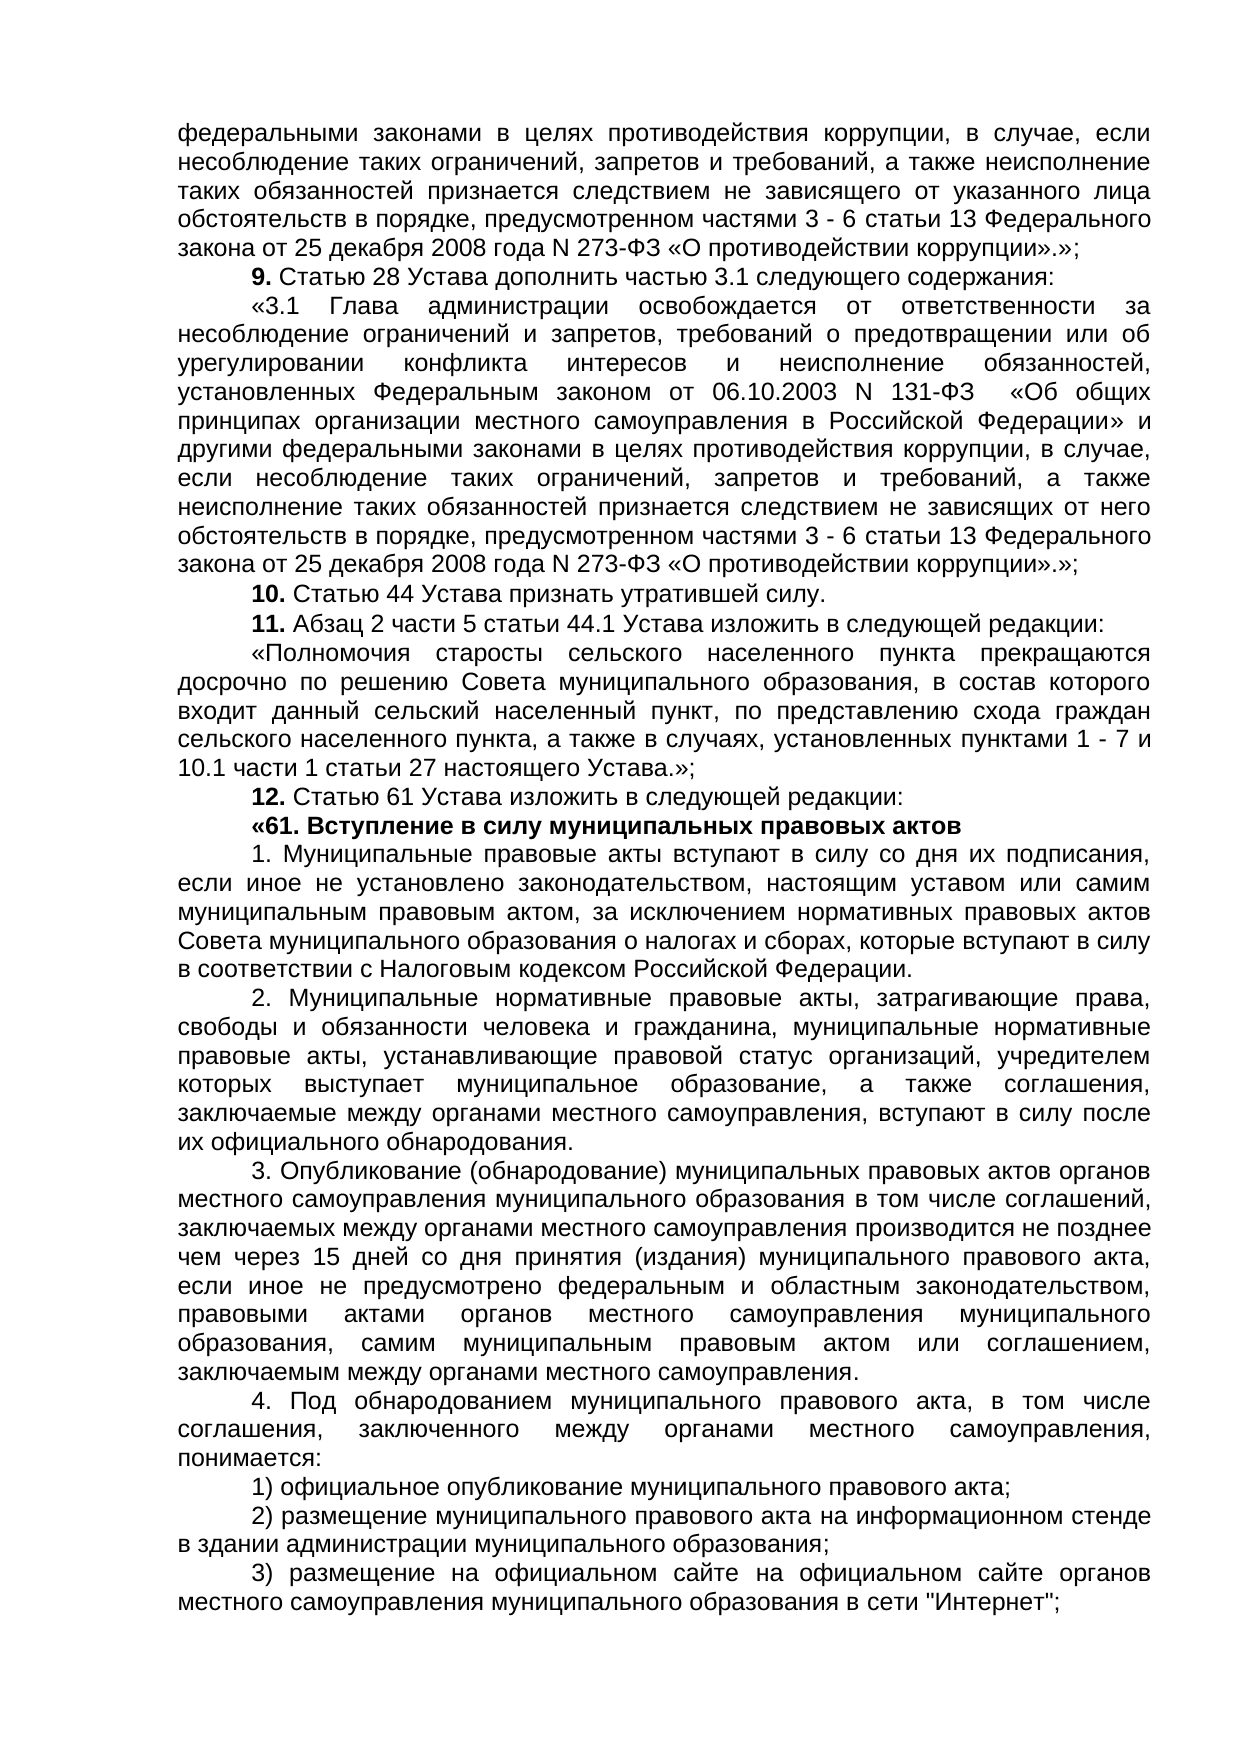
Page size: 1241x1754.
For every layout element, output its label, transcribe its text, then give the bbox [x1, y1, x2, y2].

text «3.1 Глава администрации освобождается от ответственности за несоблюдение ограничений и запретов, требований о предотвращении или об урегулировании конфликта интересов и неисполнение обязанностей, установленных Федеральным законом от 06.10.2003 N 131-ФЗ «Об общих принципах организации местного самоуправления в Российской Федерации» и другими федеральными законами в целях противодействия коррупции, в случае, если несоблюдение таких ограничений, запретов и требований, а также неисполнение таких обязанностей признается следствием не зависящих от него обстоятельств в порядке, предусмотренном частями 3 - 6 статьи 13 Федерального закона от 25 декабря 2008 года N 273-ФЗ «О противодействии коррупции».»; [177, 291, 1152, 578]
text 9. Статью 28 Устава дополнить частью 3.1 следующего содержания: [177, 262, 1152, 291]
text «Полномочия старосты сельского населенного пункта прекращаются досрочно по решению Совета муниципального образования, в состав которого входит данный сельский населенный пункт, по представлению схода граждан сельского населенного пункта, а также в случаях, установленных пунктами 1 - 7 и 10.1 части 1 статьи 27 настоящего Устава.»; [177, 638, 1152, 782]
text 11. Абзац 2 части 5 статьи 44.1 Устава изложить в следующей редакции: [177, 608, 1152, 638]
text 3) размещение на официальном сайте на официальном сайте органов местного самоуправления муниципального образования в сети "Интернет"; [177, 1558, 1152, 1616]
text 2) размещение муниципального правового акта на информационном стенде в здании администрации муниципального образования; [177, 1501, 1152, 1558]
text 10. Статью 44 Устава признать утратившей силу. [177, 578, 1152, 608]
text 4. Под обнародованием муниципального правового акта, в том числе соглашения, заключенного между органами местного самоуправления, понимается: [177, 1386, 1152, 1472]
text 2. Муниципальные нормативные правовые акты, затрагивающие права, свободы и обязанности человека и гражданина, муниципальные нормативные правовые акты, устанавливающие правовой статус организаций, учредителем которых выступает муниципальное образование, а также соглашения, заключаемые между органами местного самоуправления, вступают в силу после их официального обнародования. [177, 983, 1152, 1156]
text 1. Муниципальные правовые акты вступают в силу со дня их подписания, если иное не установлено законодательством, настоящим уставом или самим муниципальным правовым актом, за исключением нормативных правовых актов Совета муниципального образования о налогах и сборах, которые вступают в силу в соответствии с Налоговым кодексом Российской Федерации. [177, 839, 1152, 983]
text 1) официальное опубликование муниципального правового акта; [177, 1472, 1152, 1501]
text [177, 118, 1152, 262]
text 12. Статью 61 Устава изложить в следующей редакции: [177, 782, 1152, 811]
text «61. Вступление в силу муниципальных правовых актов [177, 811, 1152, 839]
text 3. Опубликование (обнародование) муниципальных правовых актов органов местного самоуправления муниципального образования в том числе соглашений, заключаемых между органами местного самоуправления производится не позднее чем через 15 дней со дня принятия (издания) муниципального правового акта, если иное не предусмотрено федеральным и областным законодательством, правовыми актами органов местного самоуправления муниципального образования, самим муниципальным правовым актом или соглашением, заключаемым между органами местного самоуправления. [177, 1156, 1152, 1386]
